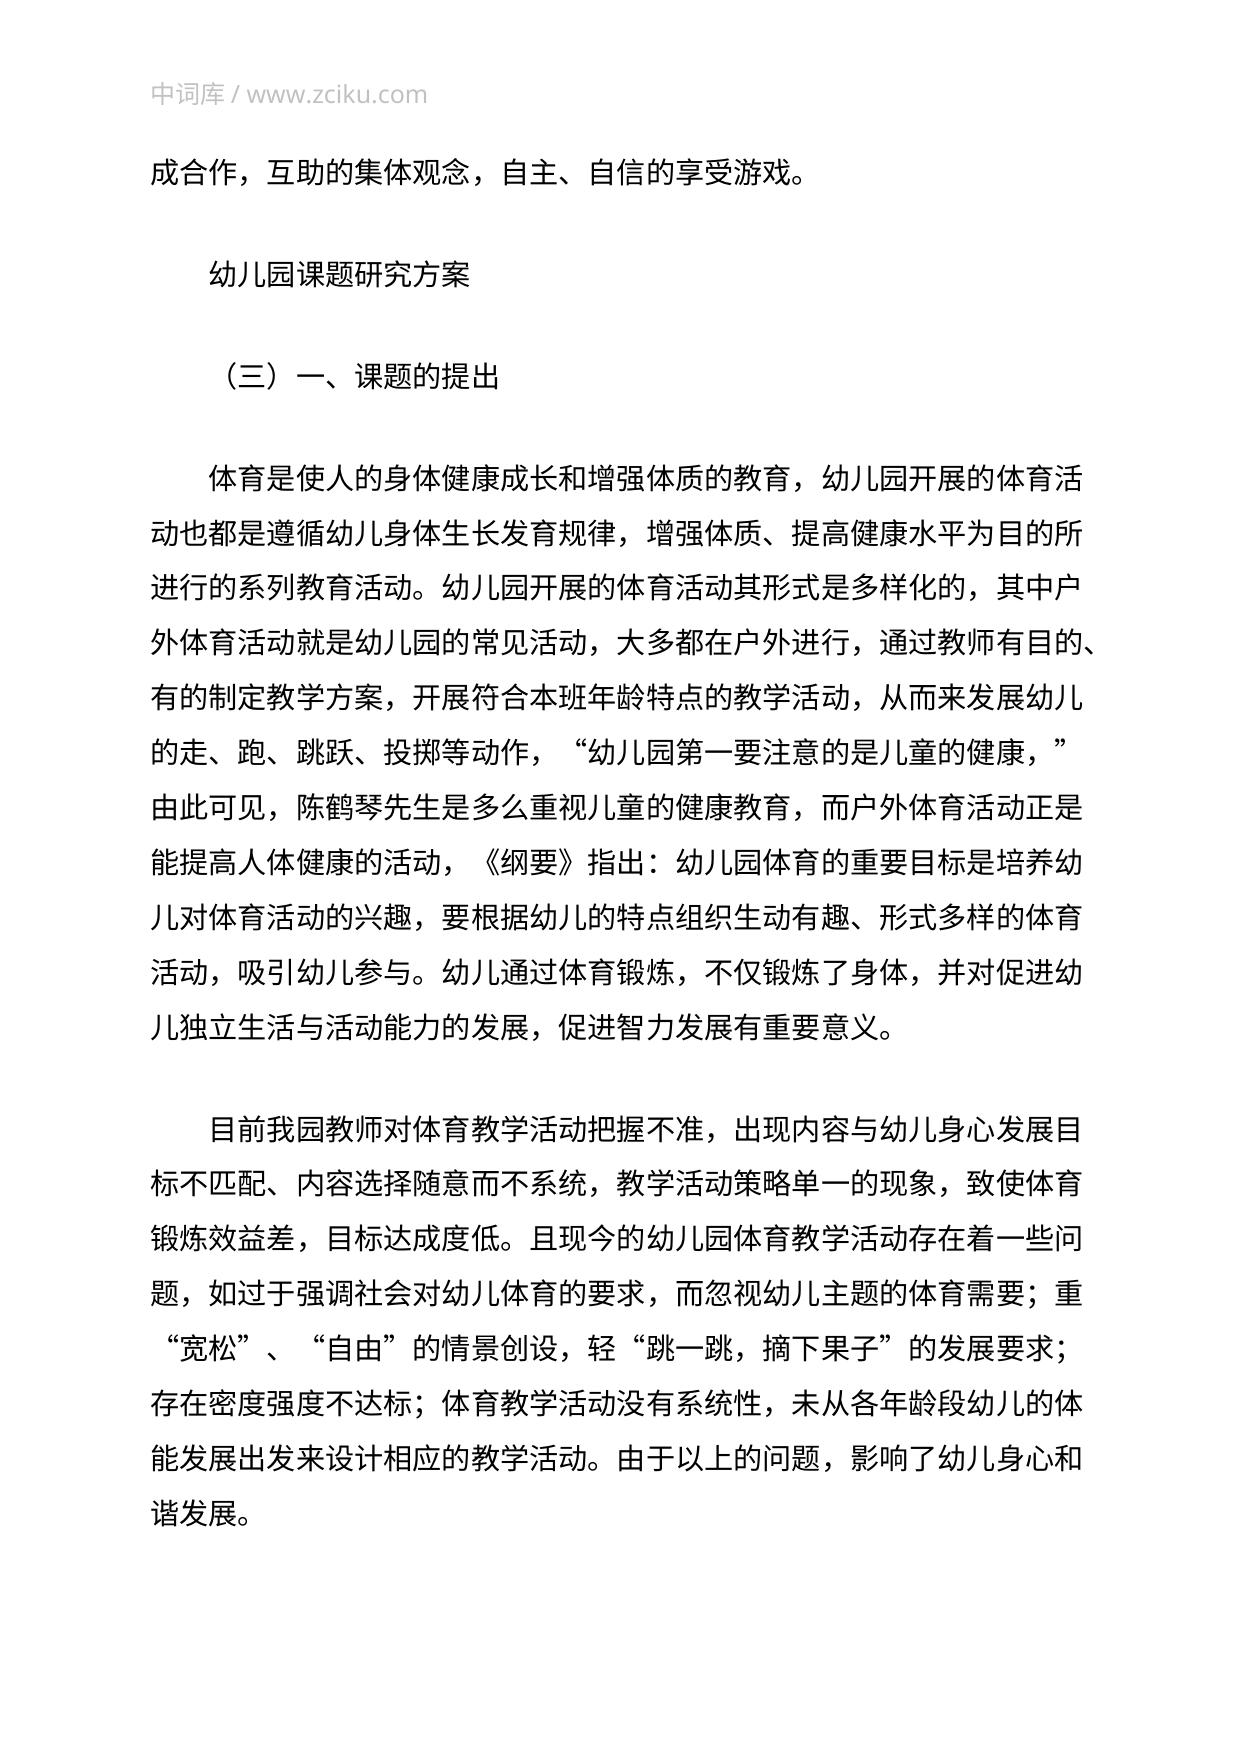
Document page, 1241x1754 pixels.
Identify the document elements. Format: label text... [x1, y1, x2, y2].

text 体育是使人的身体健康成长和增强体质的教育，幼儿园开展的体育活动也都是遵循幼儿身体生长发育规律，增强体质、提高健康水平为目的所进行的系列教育活动。幼儿园开展的体育活动其形式是多样化的，其中户外体育活动就是幼儿园的常见活动，大多都在户外进行，通过教师有目的、有的制定教学方案，开展符合本班年龄特点的教学活动，从而来发展幼儿的走、跑、跳跃、投掷等动作，“幼儿园第一要注意的是儿童的健康，”由此可见，陈鹤琴先生是多么重视儿童的健康教育，而户外体育活动正是能提高人体健康的活动，《纲要》指出：幼儿园体育的重要目标是培养幼儿对体育活动的兴趣，要根据幼儿的特点组织生动有趣、形式多样的体育活动，吸引幼儿参与。幼儿通过体育锻炼，不仅锻炼了身体，并对促进幼儿独立生活与活动能力的发展，促进智力发展有重要意义。 [150, 455, 1090, 1047]
text 目前我园教师对体育教学活动把握不准，出现内容与幼儿身心发展目标不匹配、内容选择随意而不系统，教学活动策略单一的现象，致使体育锻炼效益差，目标达成度低。且现今的幼儿园体育教学活动存在着一些问题，如过于强调社会对幼儿体育的要求，而忽视幼儿主题的体育需要；重“宽松”、“自由”的情景创设，轻“跳一跳，摘下果子”的发展要求；存在密度强度不达标；体育教学活动没有系统性，未从各年龄段幼儿的体能发展出发来设计相应的教学活动。由于以上的问题，影响了幼儿身心和谐发展。 [150, 1106, 1090, 1533]
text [150, 150, 1090, 192]
text 幼儿园课题研究方案 [150, 252, 1090, 294]
text （三）一、课题的提出 [150, 353, 1090, 396]
